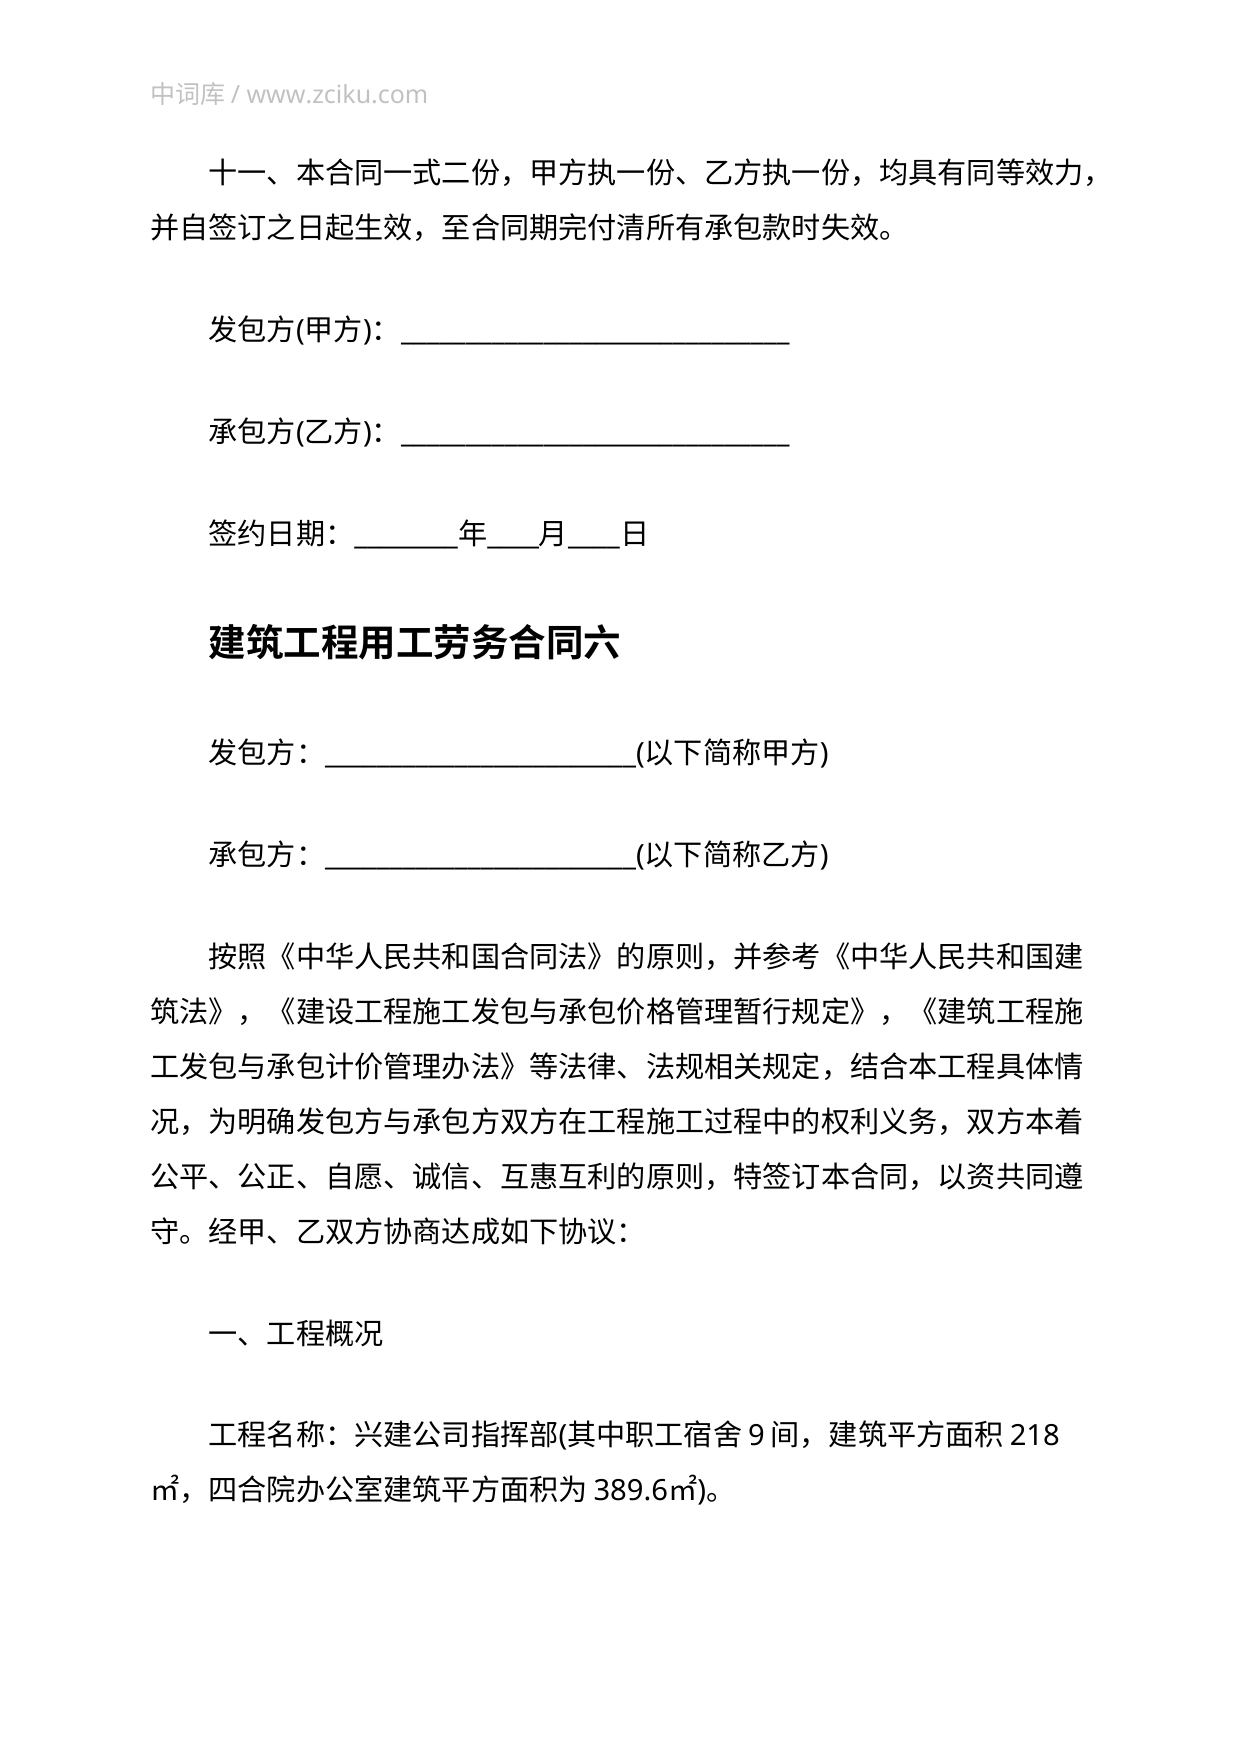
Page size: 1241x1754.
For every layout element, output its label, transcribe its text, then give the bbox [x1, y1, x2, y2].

text 承包方(乙方)：______________________________ [150, 409, 1090, 451]
text 发包方：________________________(以下简称甲方) [150, 730, 1090, 772]
text 建筑工程用工劳务合同六 [150, 613, 1090, 667]
text 按照《中华人民共和国合同法》的原则，并参考《中华人民共和国建筑法》，《建设工程施工发包与承包价格管理暂行规定》，《建筑工程施工发包与承包计价管理办法》等法律、法规相关规定，结合本工程具体情况，为明确发包方与承包方双方在工程施工过程中的权利义务，双方本着公平、公正、自愿、诚信、互惠互利的原则，特签订本合同，以资共同遵守。经甲、乙双方协商达成如下协议： [150, 934, 1090, 1251]
text 承包方：________________________(以下简称乙方) [150, 832, 1090, 874]
text 发包方(甲方)：______________________________ [150, 307, 1090, 349]
text 签约日期：________年____月____日 [150, 511, 1090, 553]
text 工程名称：兴建公司指挥部(其中职工宿舍9间，建筑平方面积218㎡，四合院办公室建筑平方面积为389.6㎡)。 [150, 1412, 1090, 1509]
text 一、工程概况 [150, 1310, 1090, 1352]
text 十一、本合同一式二份，甲方执一份、乙方执一份，均具有同等效力，并自签订之日起生效，至合同期完付清所有承包款时失效。 [150, 150, 1090, 247]
